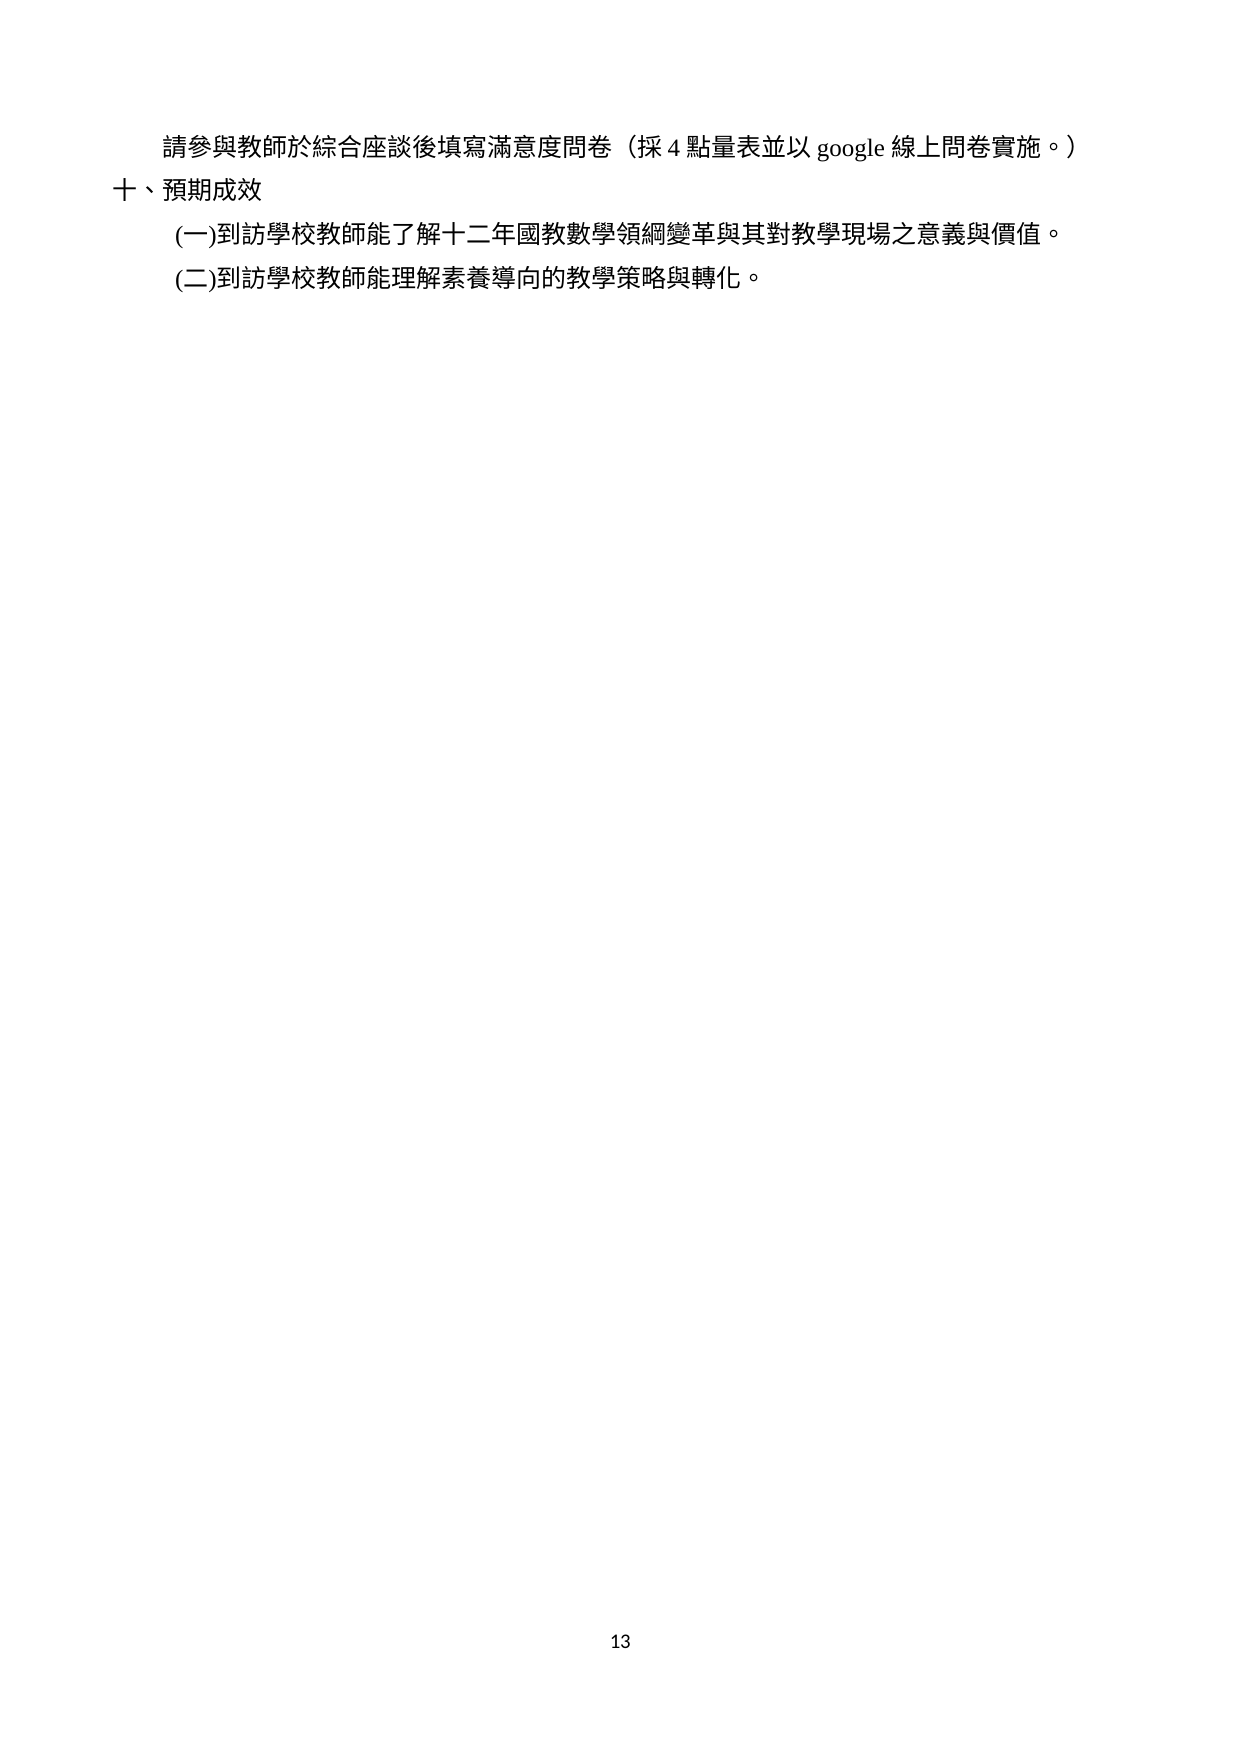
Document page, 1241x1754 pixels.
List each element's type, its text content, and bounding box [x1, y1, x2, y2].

text (一)到訪學校教師能了解十二年國教數學領綱變革與其對教學現場之意義與價值。 [112, 208, 1128, 252]
text 十、預期成效 [112, 165, 1128, 208]
text (二)到訪學校教師能理解素養導向的教學策略與轉化。 [112, 252, 1128, 296]
text 請參與教師於綜合座談後填寫滿意度問卷（採4 點量表並以 google 線上問卷實施。） [112, 121, 1128, 165]
